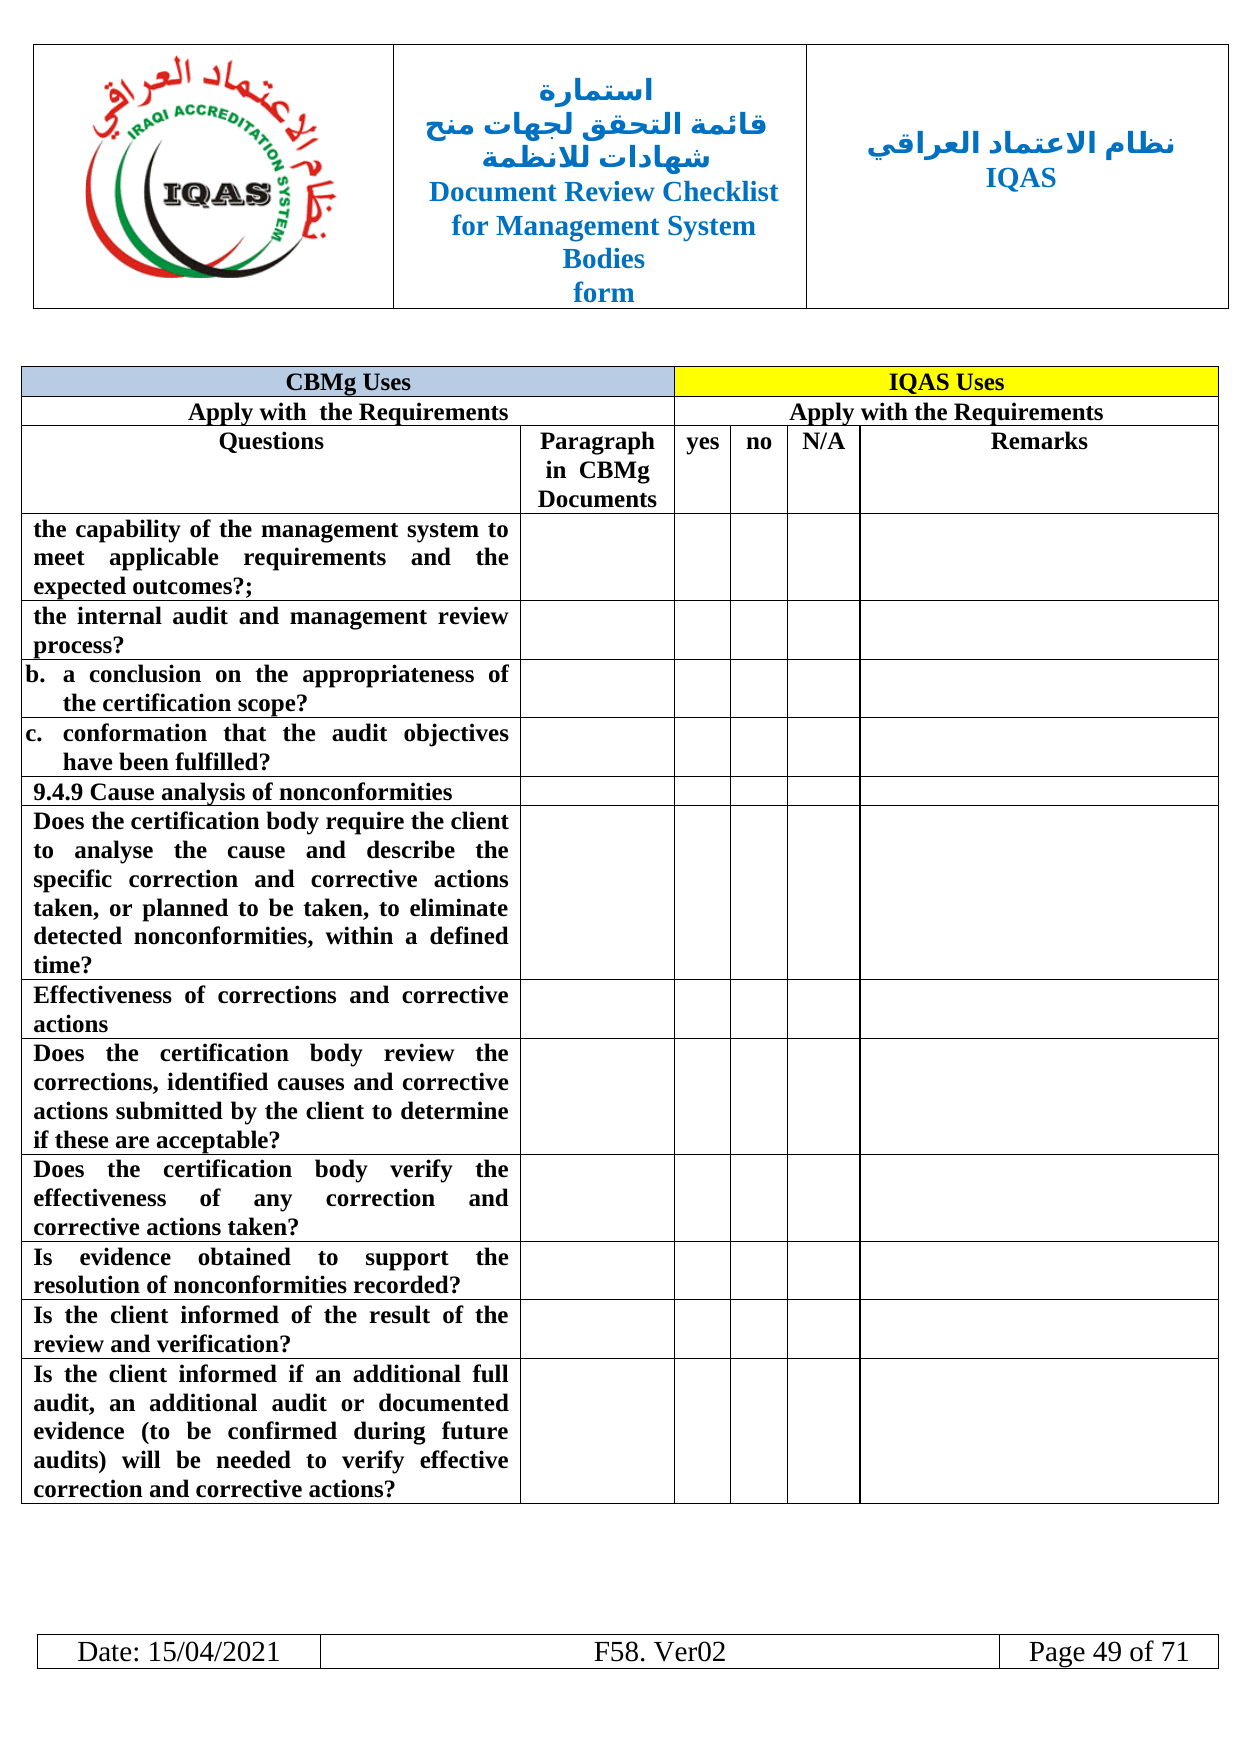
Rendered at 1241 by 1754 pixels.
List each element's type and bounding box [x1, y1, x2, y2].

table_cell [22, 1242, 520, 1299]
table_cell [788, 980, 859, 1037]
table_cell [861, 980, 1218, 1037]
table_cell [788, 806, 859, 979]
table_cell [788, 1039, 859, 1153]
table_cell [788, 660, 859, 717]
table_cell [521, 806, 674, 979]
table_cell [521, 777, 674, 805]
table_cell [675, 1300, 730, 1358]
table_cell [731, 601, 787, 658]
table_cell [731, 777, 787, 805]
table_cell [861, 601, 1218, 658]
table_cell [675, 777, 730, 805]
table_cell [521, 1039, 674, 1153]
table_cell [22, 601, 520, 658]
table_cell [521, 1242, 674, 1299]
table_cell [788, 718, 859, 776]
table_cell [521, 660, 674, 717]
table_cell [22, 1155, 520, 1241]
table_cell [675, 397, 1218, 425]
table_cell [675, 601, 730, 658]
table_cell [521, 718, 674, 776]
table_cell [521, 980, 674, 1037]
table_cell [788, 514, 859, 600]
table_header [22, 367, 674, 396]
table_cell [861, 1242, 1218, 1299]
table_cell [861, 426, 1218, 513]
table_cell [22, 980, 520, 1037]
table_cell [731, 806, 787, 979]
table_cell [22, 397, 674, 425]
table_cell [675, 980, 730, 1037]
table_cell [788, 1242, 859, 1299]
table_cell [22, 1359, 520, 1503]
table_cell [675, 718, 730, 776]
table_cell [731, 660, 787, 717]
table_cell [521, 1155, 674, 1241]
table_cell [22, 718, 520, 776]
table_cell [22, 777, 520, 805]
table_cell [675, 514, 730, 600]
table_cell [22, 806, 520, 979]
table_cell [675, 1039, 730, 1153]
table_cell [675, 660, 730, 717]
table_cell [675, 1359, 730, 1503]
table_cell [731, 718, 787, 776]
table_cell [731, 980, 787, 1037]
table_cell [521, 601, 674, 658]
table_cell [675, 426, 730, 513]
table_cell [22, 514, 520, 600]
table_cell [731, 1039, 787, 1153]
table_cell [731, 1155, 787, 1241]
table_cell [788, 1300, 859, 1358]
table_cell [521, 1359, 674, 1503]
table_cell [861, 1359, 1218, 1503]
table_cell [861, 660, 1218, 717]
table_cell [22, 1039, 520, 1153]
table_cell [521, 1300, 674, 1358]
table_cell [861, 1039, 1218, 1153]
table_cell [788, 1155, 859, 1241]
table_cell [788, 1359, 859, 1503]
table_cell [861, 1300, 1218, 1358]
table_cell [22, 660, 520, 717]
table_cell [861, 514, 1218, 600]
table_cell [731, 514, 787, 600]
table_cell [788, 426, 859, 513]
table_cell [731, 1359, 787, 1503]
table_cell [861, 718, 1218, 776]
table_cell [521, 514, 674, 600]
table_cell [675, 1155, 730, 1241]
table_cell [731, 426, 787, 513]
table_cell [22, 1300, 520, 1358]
picture [85, 45, 342, 278]
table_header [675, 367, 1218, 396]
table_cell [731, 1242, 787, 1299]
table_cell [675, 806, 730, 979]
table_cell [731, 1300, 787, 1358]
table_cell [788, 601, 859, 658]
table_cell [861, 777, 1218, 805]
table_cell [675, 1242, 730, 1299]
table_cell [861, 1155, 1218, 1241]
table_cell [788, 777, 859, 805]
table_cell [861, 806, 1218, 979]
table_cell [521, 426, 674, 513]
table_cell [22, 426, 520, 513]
